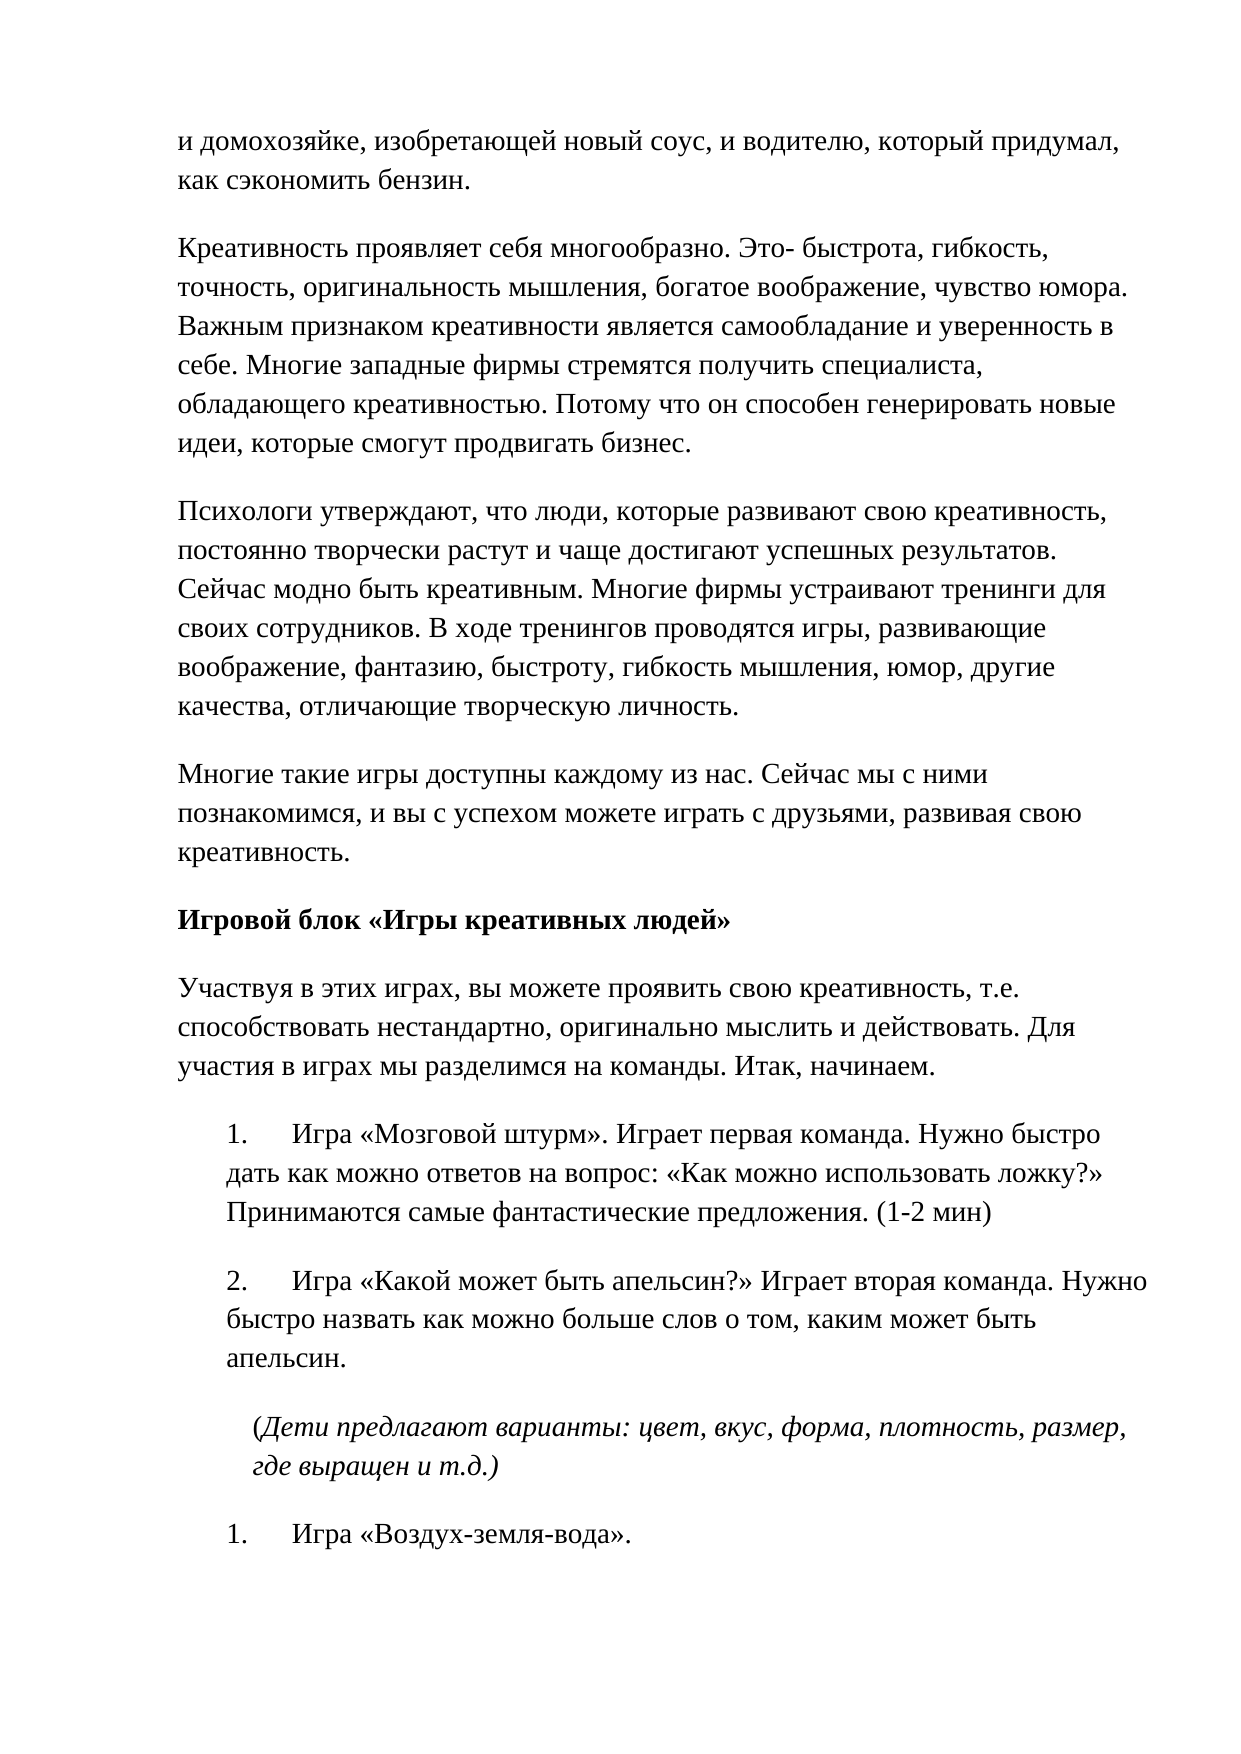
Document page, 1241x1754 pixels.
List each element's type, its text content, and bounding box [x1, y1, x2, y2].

text Многие такие игры доступны каждому из нас. Сейчас мы с ними познакомимся, и вы с успехом можете играть с друзьями, развивая свою креативность. [177, 751, 1152, 868]
text Психологи утверждают, что люди, которые развивают свою креативность, постоянно творчески растут и чаще достигают успешных результатов. Сейчас модно быть креативным. Многие фирмы устраивают тренинги для своих сотрудников. В ходе тренингов проводятся игры, развивающие воображение, фантазию, быстроту, гибкость мышления, юмор, другие качества, отличающие творческую личность. [177, 488, 1152, 722]
text Игровой блок «Игры креативных людей» [177, 897, 1152, 936]
text Креативность проявляет себя многообразно. Это- быстрота, гибкость, точность, оригинальность мышления, богатое воображение, чувство юмора. Важным признаком креативности является самообладание и уверенность в себе. Многие западные фирмы стремятся получить специалиста, обладающего креативностью. Потому что он способен генерировать новые идеи, которые смогут продвигать бизнес. [177, 225, 1152, 459]
text (Дети предлагают варианты: цвет, вкус, форма, плотность, размер, где выращен и т.д.) [252, 1403, 1152, 1481]
text 1. Игра «Воздух-земля-вода». [226, 1510, 1152, 1549]
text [177, 118, 1152, 196]
text Участвуя в этих играх, вы можете проявить свою креативность, т.е. способствовать нестандартно, оригинально мыслить и действовать. Для участия в играх мы разделимся на команды. Итак, начинаем. [177, 965, 1152, 1082]
text 1. Игра «Мозговой штурм». Играет первая команда. Нужно быстро дать как можно ответов на вопрос: «Как можно использовать ложку?» Принимаются самые фантастические предложения. (1-2 мин) [226, 1111, 1152, 1228]
text 2. Игра «Какой может быть апельсин?» Играет вторая команда. Нужно быстро назвать как можно больше слов о том, каким может быть апельсин. [226, 1257, 1152, 1374]
